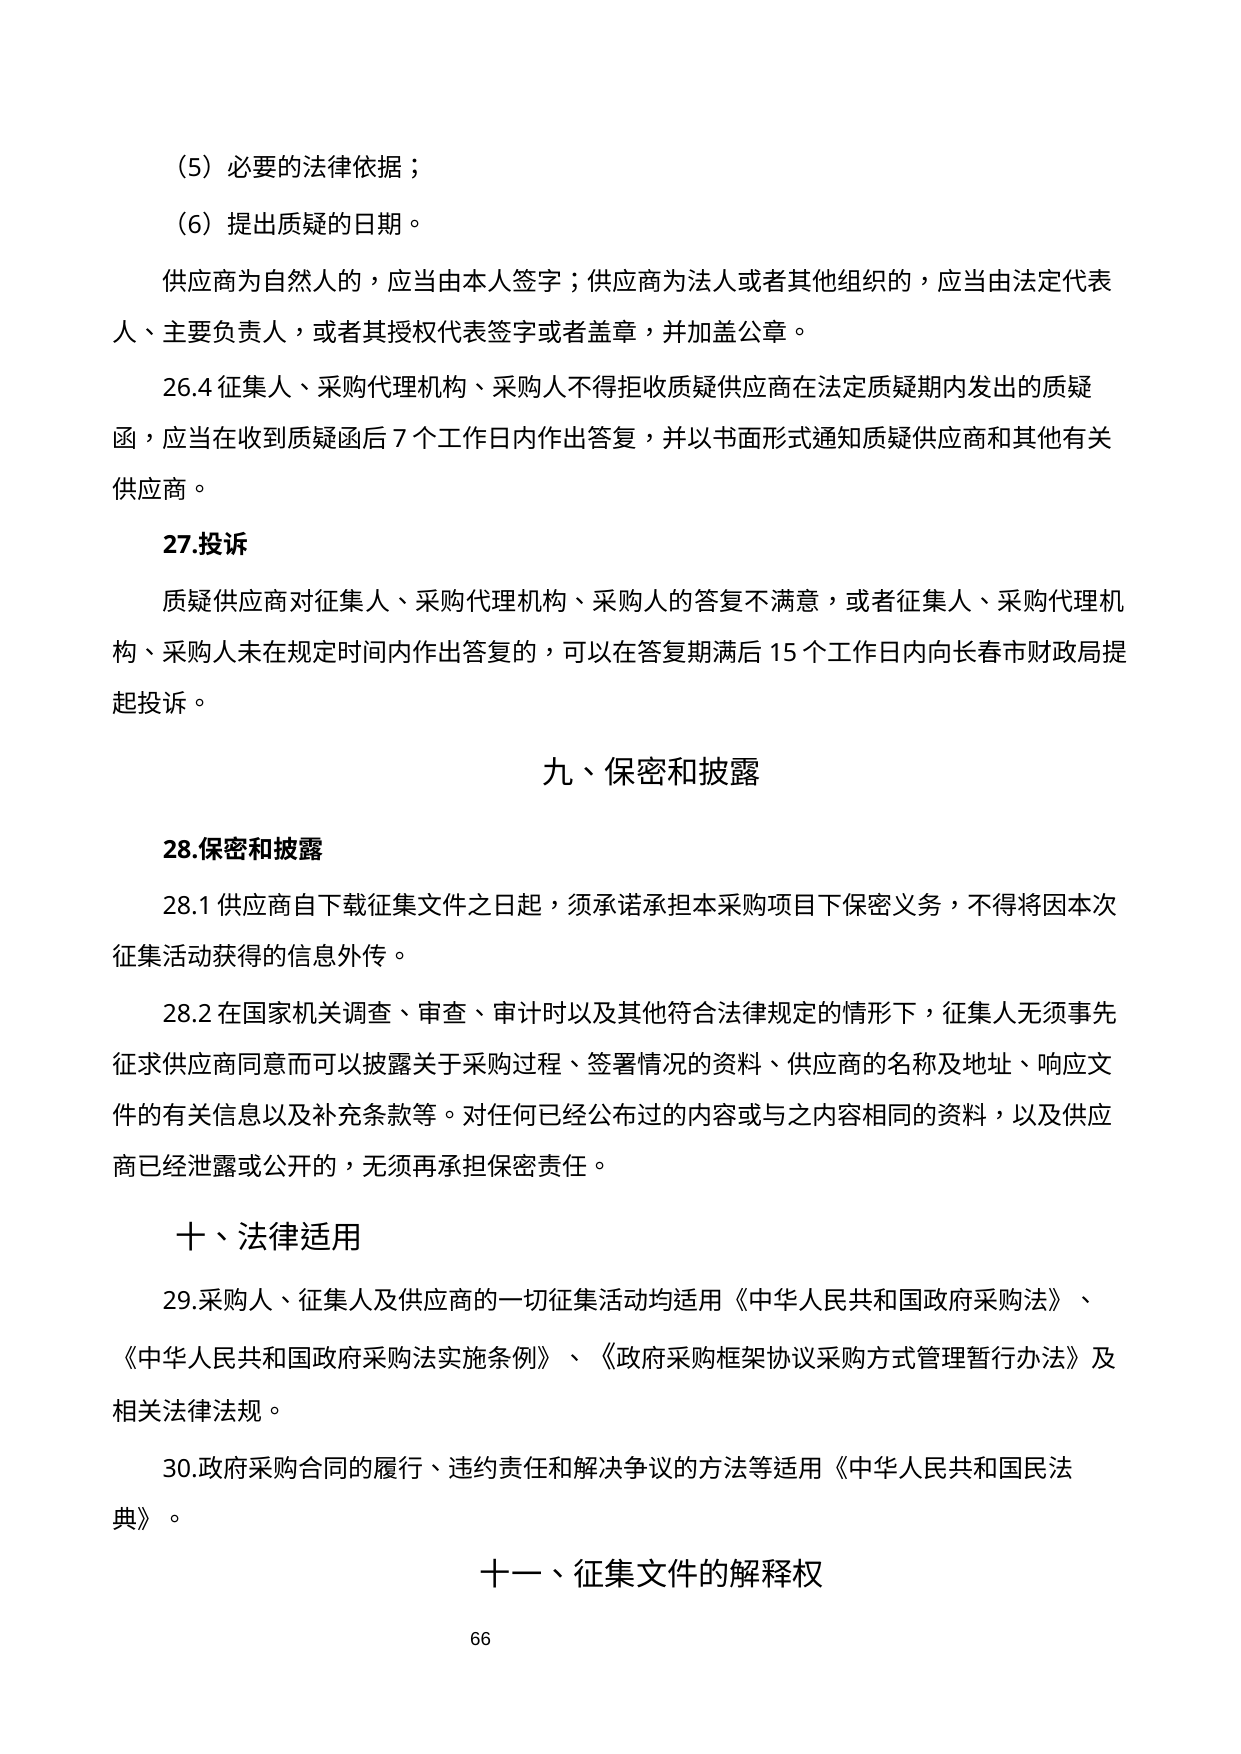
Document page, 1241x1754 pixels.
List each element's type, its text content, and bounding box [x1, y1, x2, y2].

text （6）提出质疑的日期。 [112, 207, 1128, 241]
text 30.政府采购合同的履行、违约责任和解决争议的方法等适用《中华人民共和国民法典》。 [112, 1450, 1128, 1535]
text 供应商为自然人的，应当由本人签字；供应商为法人或者其他组织的，应当由法定代表人、主要负责人，或者其授权代表签字或者盖章，并加盖公章。 [112, 263, 1128, 348]
text 26.4征集人、采购代理机构、采购人不得拒收质疑供应商在法定质疑期内发出的质疑函，应当在收到质疑函后7个工作日内作出答复，并以书面形式通知质疑供应商和其他有关供应商。 [112, 369, 1128, 506]
text 28.2在国家机关调查、审查、审计时以及其他符合法律规定的情形下，征集人无须事先征求供应商同意而可以披露关于采购过程、签署情况的资料、供应商的名称及地址、响应文件的有关信息以及补充条款等。对任何已经公布过的内容或与之内容相同的资料，以及供应商已经泄露或公开的，无须再承担保密责任。 [112, 996, 1128, 1183]
text （5）必要的法律依据； [112, 150, 1128, 184]
text 28.1供应商自下载征集文件之日起，须承诺承担本采购项目下保密义务，不得将因本次征集活动获得的信息外传。 [112, 888, 1128, 973]
text 十一、征集文件的解释权 [112, 1552, 1128, 1595]
text 27.投诉 [112, 526, 1128, 560]
text 28.保密和披露 [112, 831, 1128, 866]
text 质疑供应商对征集人、采购代理机构、采购人的答复不满意，或者征集人、采购代理机构、采购人未在规定时间内作出答复的，可以在答复期满后15个工作日内向长春市财政局提起投诉。 [112, 583, 1128, 719]
text 九、保密和披露 [112, 750, 1128, 792]
text 十、法律适用 [112, 1216, 1128, 1258]
text 29.采购人、征集人及供应商的一切征集活动均适用《中华人民共和国政府采购法》、《中华人民共和国政府采购法实施条例》、《政府采购框架协议采购方式管理暂行办法》及相关法律法规。 [112, 1283, 1128, 1427]
